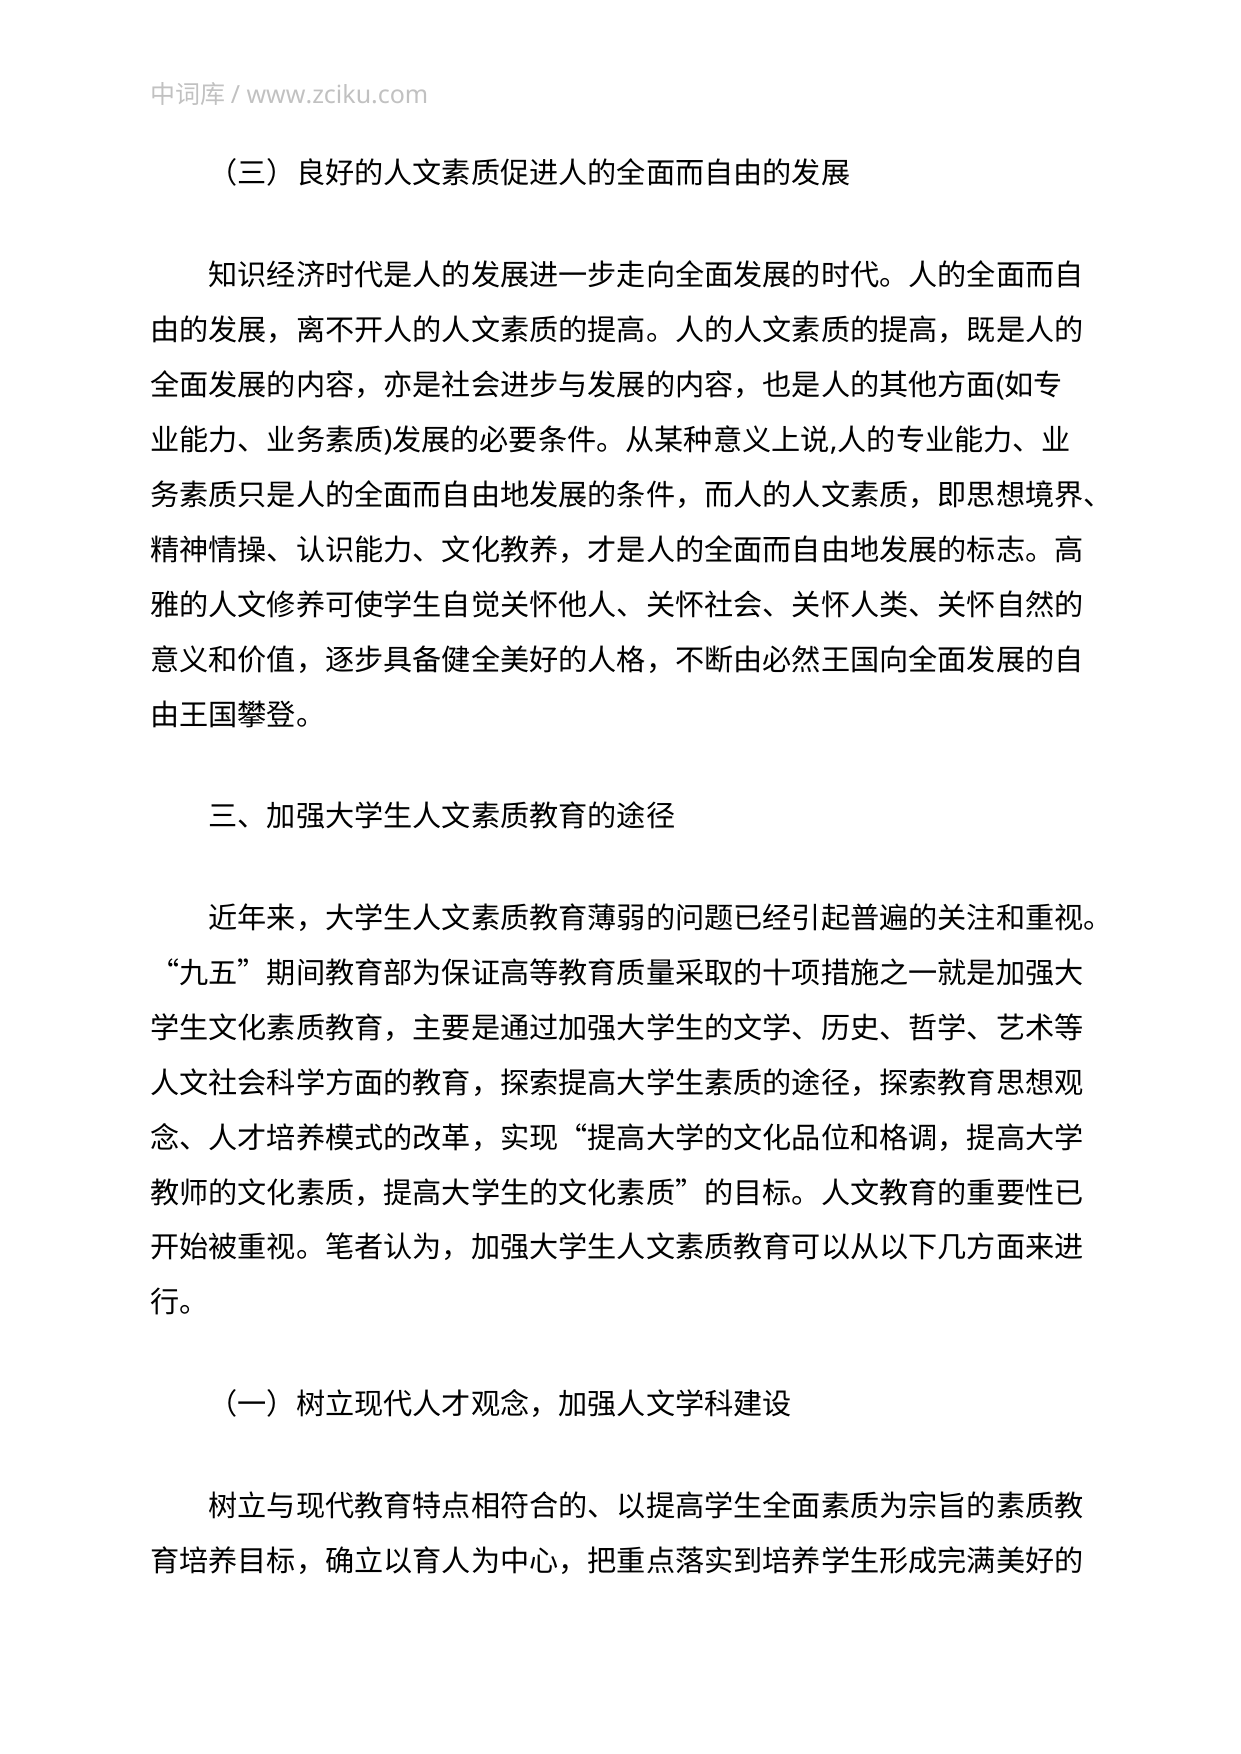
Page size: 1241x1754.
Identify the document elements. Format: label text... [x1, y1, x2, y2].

text 三、加强大学生人文素质教育的途径 [150, 793, 1090, 835]
text 近年来，大学生人文素质教育薄弱的问题已经引起普遍的关注和重视。“九五”期间教育部为保证高等教育质量采取的十项措施之一就是加强大学生文化素质教育，主要是通过加强大学生的文学、历史、哲学、艺术等人文社会科学方面的教育，探索提高大学生素质的途径，探索教育思想观念、人才培养模式的改革，实现“提高大学的文化品位和格调，提高大学教师的文化素质，提高大学生的文化素质”的目标。人文教育的重要性已开始被重视。笔者认为，加强大学生人文素质教育可以从以下几方面来进行。 [150, 895, 1090, 1321]
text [150, 1482, 1090, 1580]
text （三）良好的人文素质促进人的全面而自由的发展 [150, 150, 1090, 192]
text 知识经济时代是人的发展进一步走向全面发展的时代。人的全面而自由的发展，离不开人的人文素质的提高。人的人文素质的提高，既是人的全面发展的内容，亦是社会进步与发展的内容，也是人的其他方面(如专业能力、业务素质)发展的必要条件。从某种意义上说,人的专业能力、业务素质只是人的全面而自由地发展的条件，而人的人文素质，即思想境界、精神情操、认识能力、文化教养，才是人的全面而自由地发展的标志。高雅的人文修养可使学生自觉关怀他人、关怀社会、关怀人类、关怀自然的意义和价值，逐步具备健全美好的人格，不断由必然王国向全面发展的自由王国攀登。 [150, 252, 1090, 733]
text （一）树立现代人才观念，加强人文学科建设 [150, 1381, 1090, 1423]
